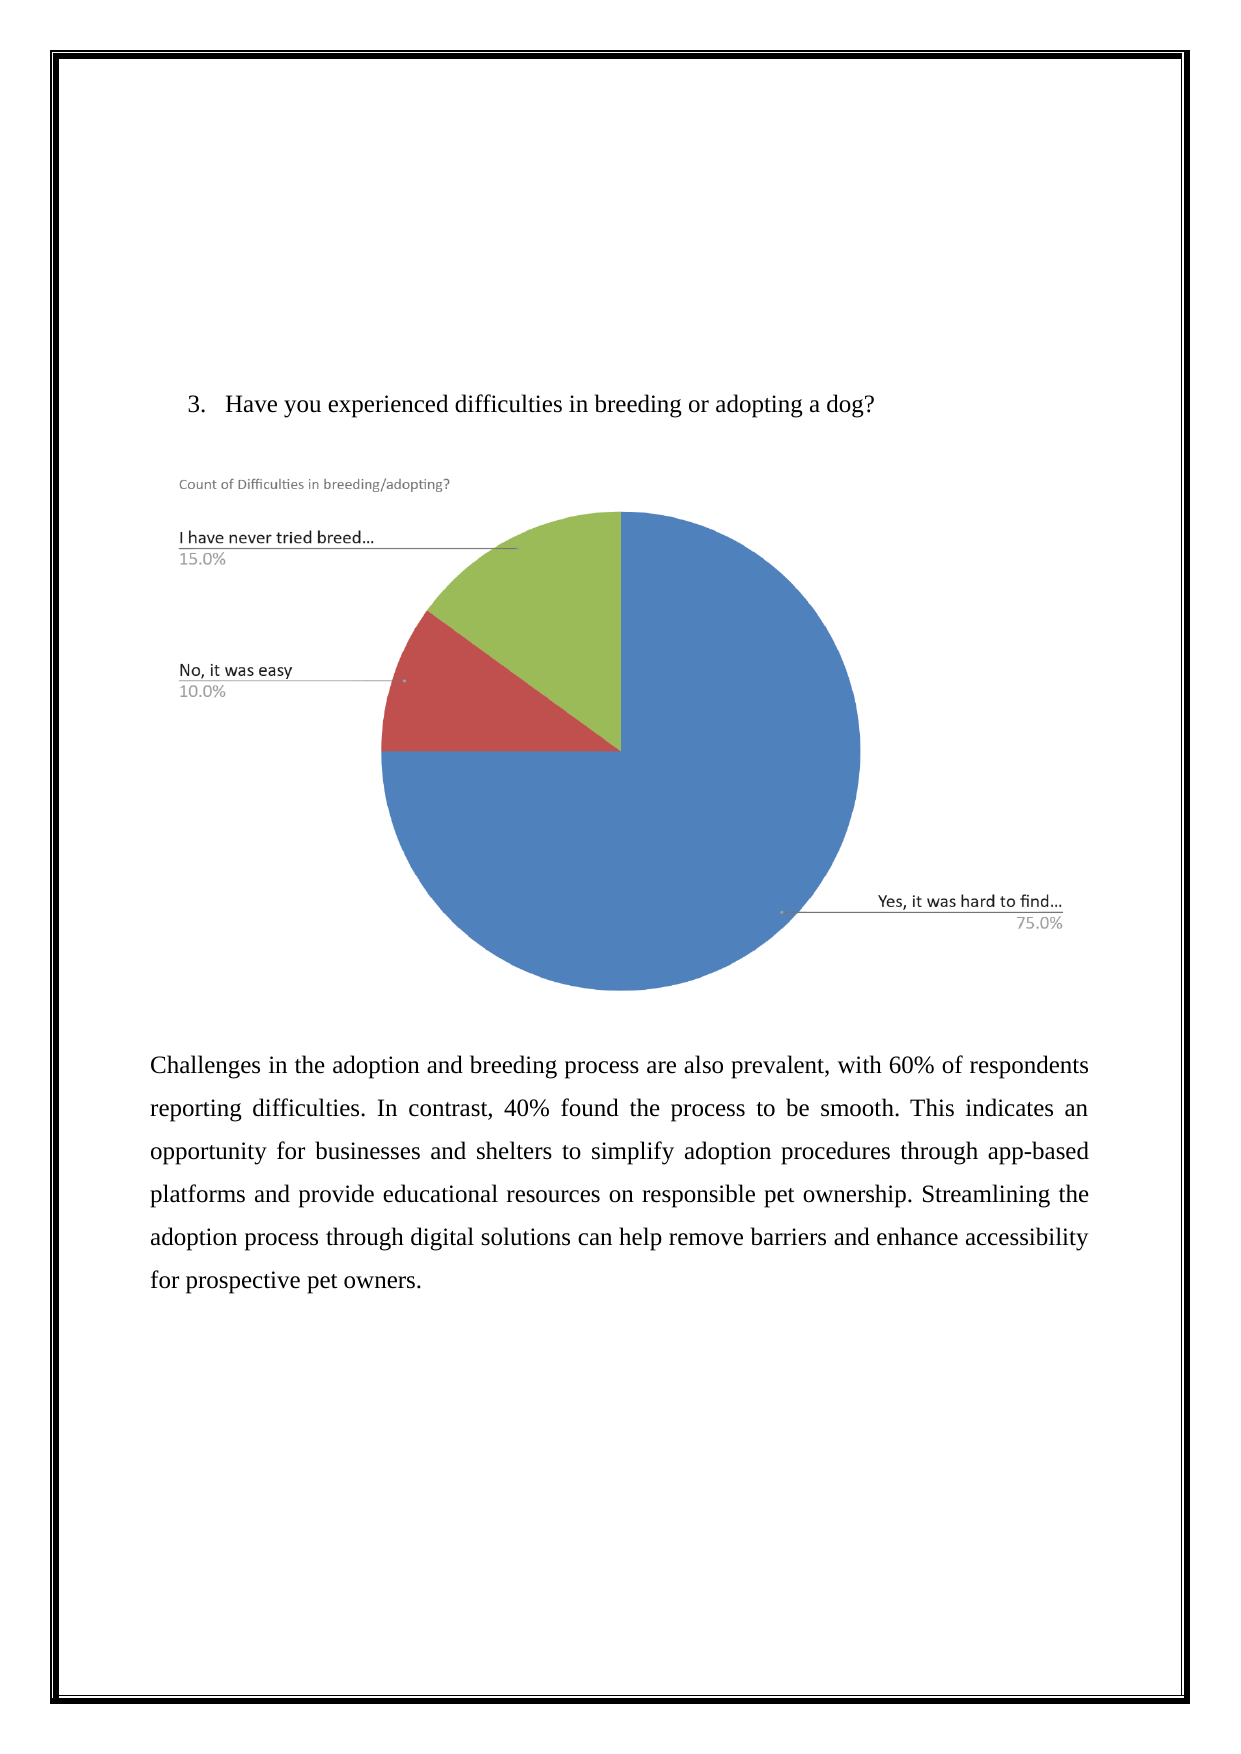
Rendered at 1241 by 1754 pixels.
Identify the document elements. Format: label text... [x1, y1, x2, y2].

text Challenges in the adoption and breeding process are also prevalent, with 60% of respondents reporting difficulties. In contrast, 40% found the process to be smooth. This indicates an opportunity for businesses and shelters to simplify adoption procedures through app-based platforms and provide educational resources on responsible pet ownership. Streamlining the adoption process through digital solutions can help remove barriers and enhance accessibility for prospective pet owners. [150, 1050, 1090, 1294]
picture [150, 448, 1091, 1019]
list Have you experienced difficulties in breeding or adopting a dog? [187, 389, 1090, 418]
